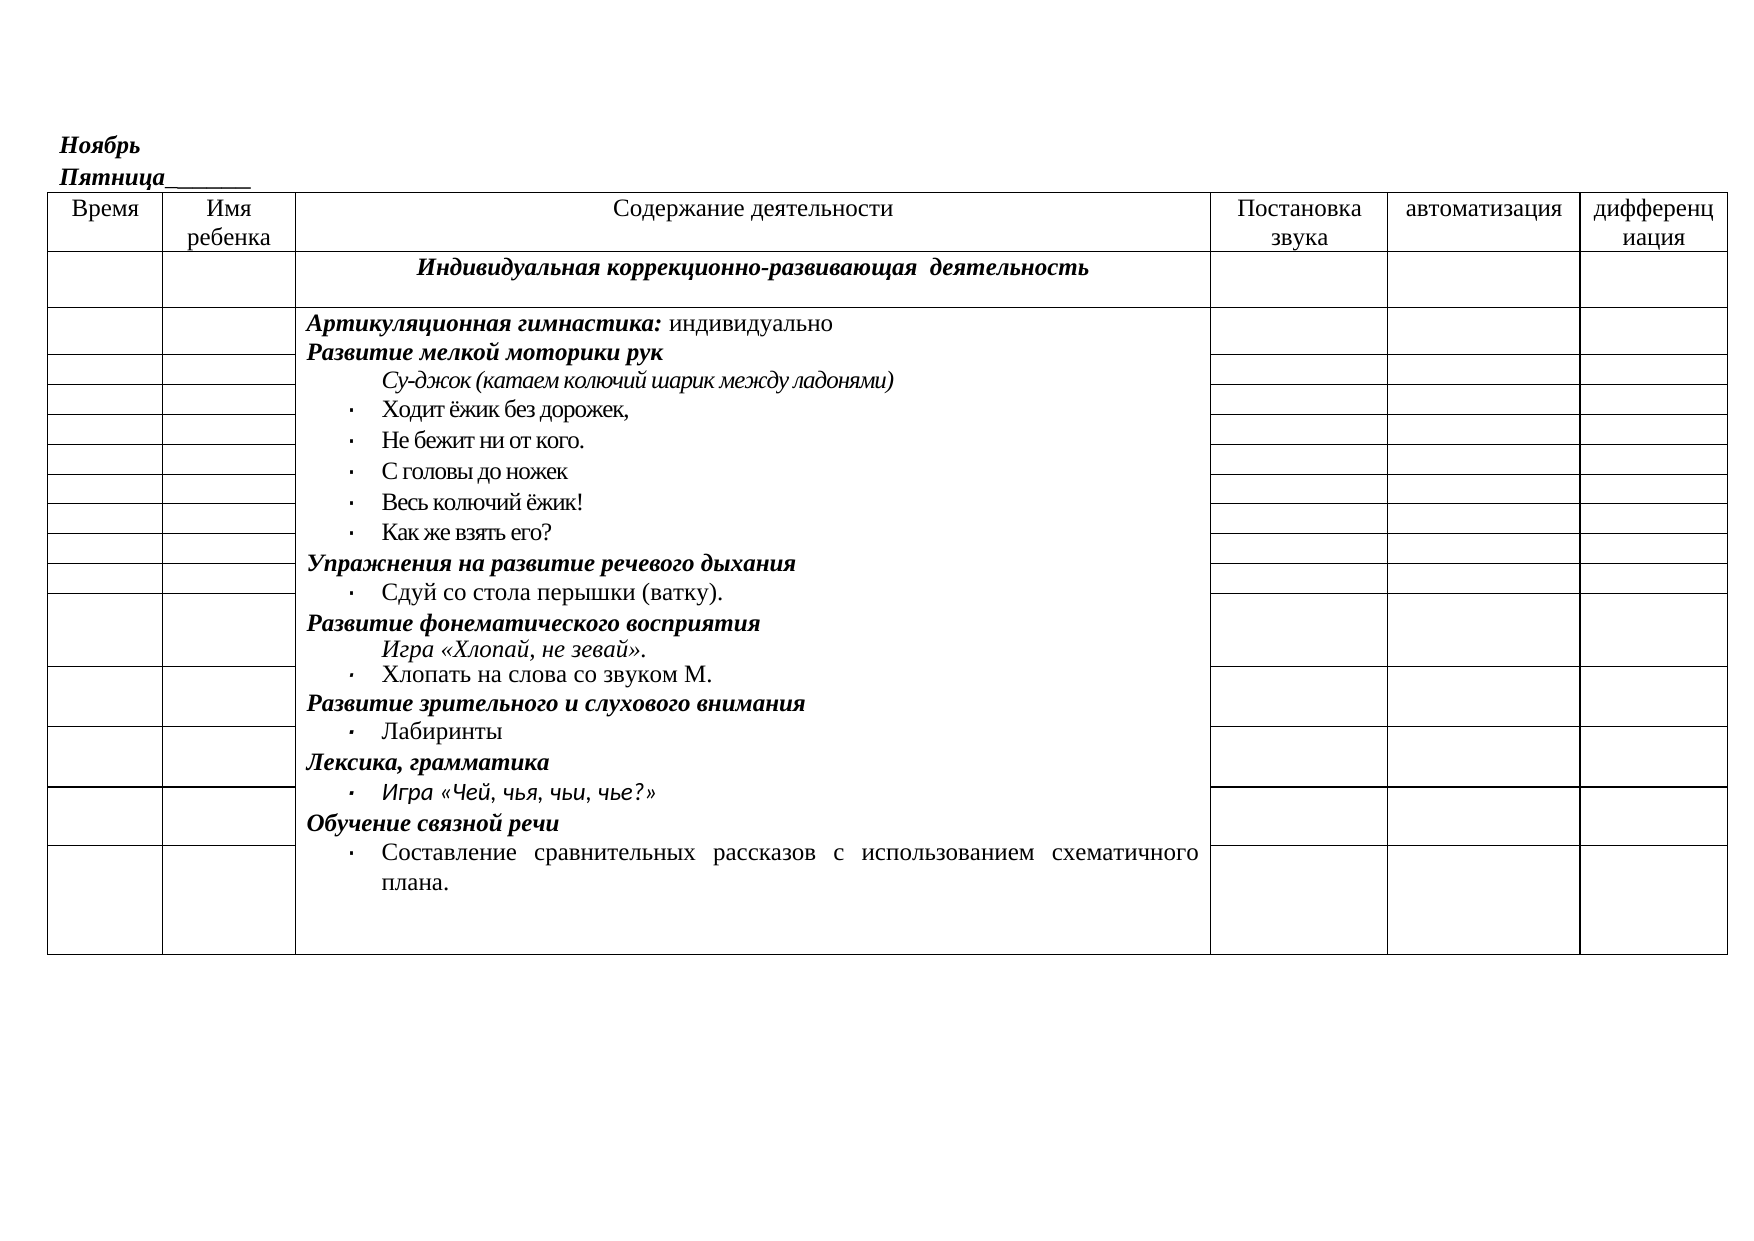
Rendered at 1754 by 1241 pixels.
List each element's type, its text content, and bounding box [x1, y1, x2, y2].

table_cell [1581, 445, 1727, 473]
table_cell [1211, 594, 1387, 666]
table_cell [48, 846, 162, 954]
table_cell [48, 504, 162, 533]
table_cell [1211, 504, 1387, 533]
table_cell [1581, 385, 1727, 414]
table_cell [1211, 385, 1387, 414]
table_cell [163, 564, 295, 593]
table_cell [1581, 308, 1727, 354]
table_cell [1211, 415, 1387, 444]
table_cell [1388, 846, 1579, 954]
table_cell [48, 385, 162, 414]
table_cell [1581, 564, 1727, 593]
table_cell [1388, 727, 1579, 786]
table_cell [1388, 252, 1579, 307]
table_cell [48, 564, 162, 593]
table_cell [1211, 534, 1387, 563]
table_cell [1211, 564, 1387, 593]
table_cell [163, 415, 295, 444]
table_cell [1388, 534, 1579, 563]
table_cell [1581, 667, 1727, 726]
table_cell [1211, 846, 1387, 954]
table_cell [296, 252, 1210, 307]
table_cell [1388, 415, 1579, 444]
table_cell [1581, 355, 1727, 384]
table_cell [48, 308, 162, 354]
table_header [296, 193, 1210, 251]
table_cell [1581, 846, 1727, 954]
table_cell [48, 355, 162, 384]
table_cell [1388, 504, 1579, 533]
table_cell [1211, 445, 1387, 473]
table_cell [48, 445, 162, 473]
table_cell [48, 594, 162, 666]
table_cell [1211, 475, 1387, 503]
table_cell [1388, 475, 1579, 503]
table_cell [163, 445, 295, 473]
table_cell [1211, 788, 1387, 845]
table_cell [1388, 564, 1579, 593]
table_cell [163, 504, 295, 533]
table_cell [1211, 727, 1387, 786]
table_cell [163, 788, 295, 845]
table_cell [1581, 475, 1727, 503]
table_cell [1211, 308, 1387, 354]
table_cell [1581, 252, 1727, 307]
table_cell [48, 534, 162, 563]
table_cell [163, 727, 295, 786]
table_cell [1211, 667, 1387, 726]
text Ноябрь [59, 130, 1636, 158]
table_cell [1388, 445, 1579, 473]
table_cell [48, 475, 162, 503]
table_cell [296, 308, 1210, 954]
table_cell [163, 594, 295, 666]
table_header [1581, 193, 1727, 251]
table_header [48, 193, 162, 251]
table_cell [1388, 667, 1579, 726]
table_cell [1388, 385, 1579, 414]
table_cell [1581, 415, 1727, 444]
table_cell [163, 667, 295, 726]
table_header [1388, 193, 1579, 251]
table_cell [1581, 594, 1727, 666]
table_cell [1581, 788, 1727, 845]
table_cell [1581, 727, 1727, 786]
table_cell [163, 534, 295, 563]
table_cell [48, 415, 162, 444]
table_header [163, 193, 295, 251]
text Пятница______ [59, 158, 1636, 192]
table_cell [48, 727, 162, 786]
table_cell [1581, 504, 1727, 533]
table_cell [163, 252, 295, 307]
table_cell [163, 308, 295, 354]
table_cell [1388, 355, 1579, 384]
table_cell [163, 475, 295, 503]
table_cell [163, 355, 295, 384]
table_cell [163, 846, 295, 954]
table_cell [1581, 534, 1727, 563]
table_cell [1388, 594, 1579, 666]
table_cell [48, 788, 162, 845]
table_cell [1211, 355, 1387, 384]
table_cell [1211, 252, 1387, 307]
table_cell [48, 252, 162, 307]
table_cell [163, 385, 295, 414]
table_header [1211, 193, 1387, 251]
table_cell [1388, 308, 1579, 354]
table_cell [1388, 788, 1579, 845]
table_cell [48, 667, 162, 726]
